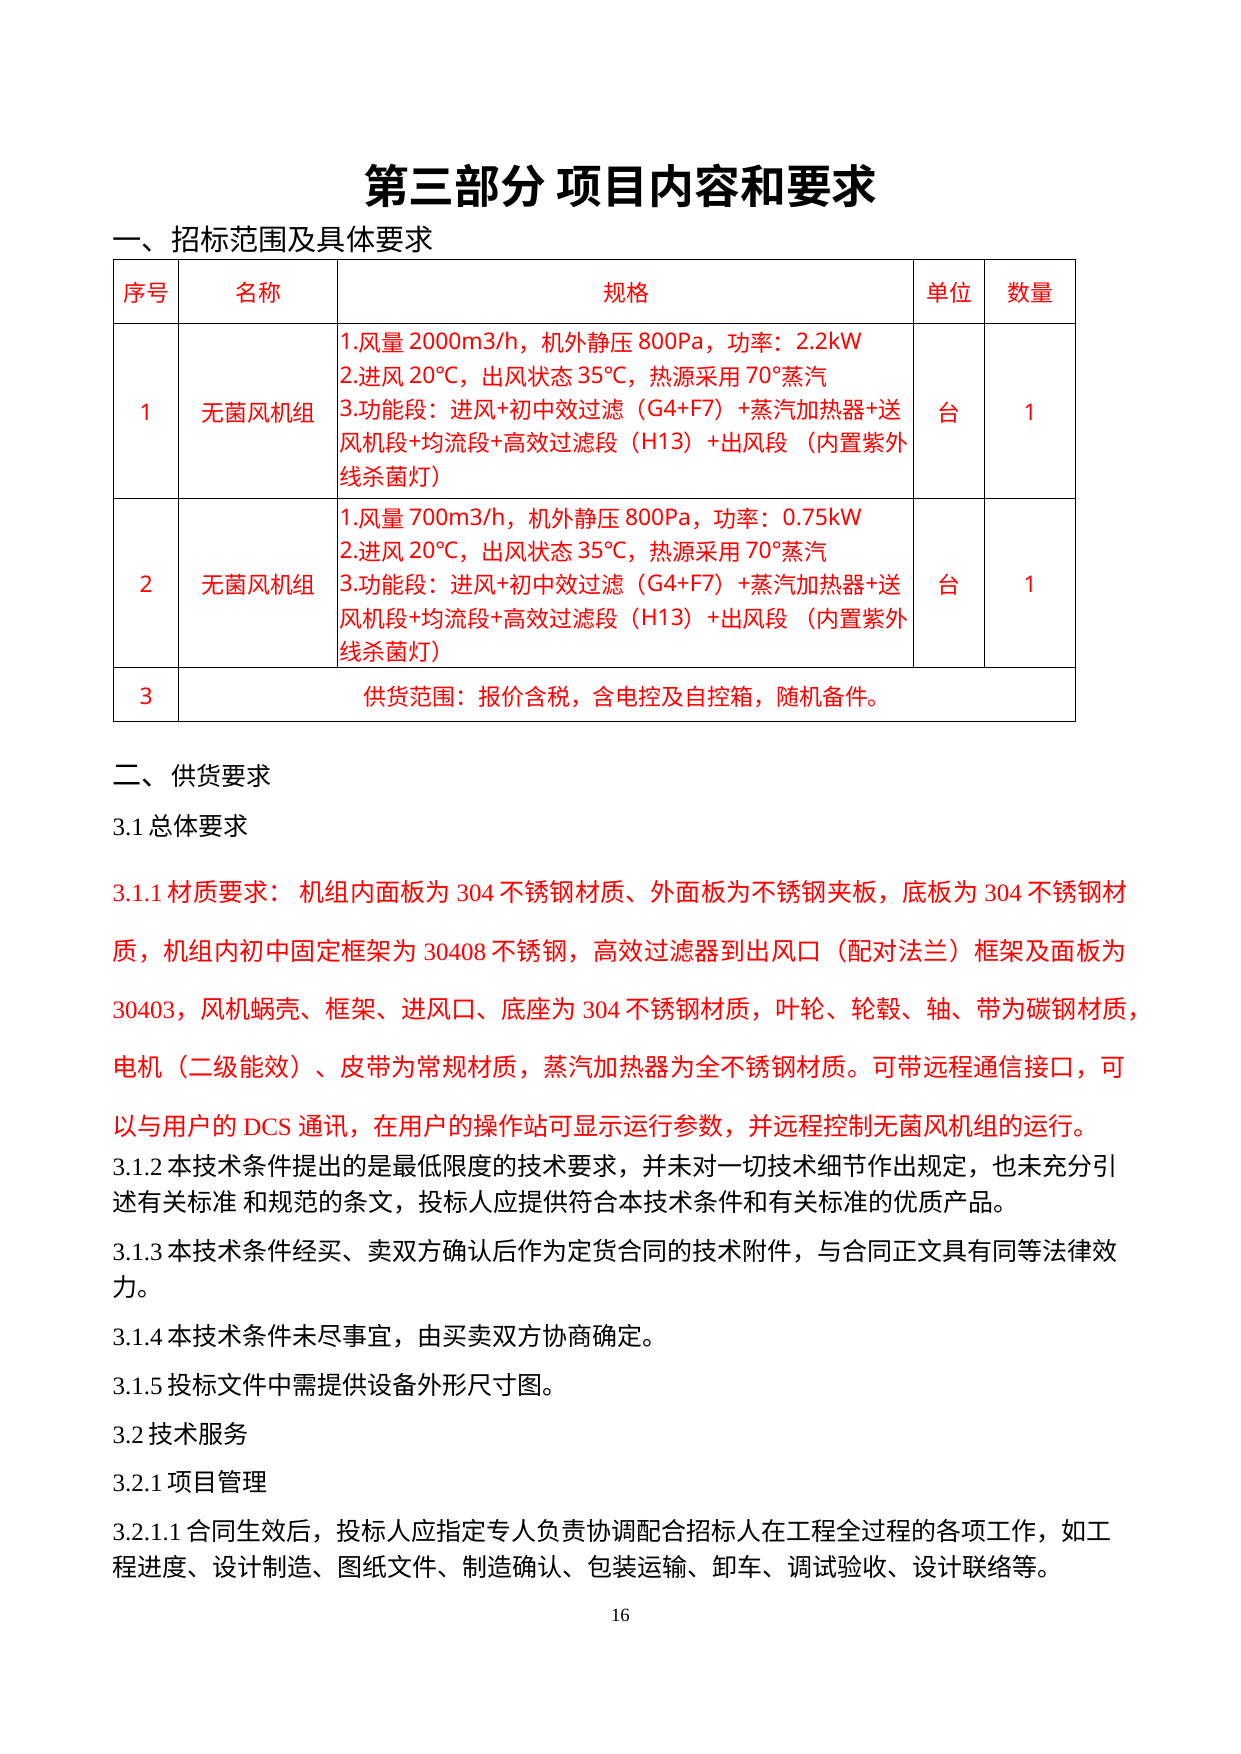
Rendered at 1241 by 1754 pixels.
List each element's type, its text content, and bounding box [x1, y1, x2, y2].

table_cell 1 [114, 324, 178, 498]
text 二、供货要求 [112, 751, 1128, 794]
text 3.1.2本技术条件提出的是最低限度的技术要求，并未对一切技术细节作出规定，也未充分引述有关标准 和规范的条文，投标人应提供符合本技术条件和有关标准的优质产品。 [112, 1147, 1128, 1219]
text 3.1总体要求 [112, 806, 1128, 842]
text 3.2技术服务 [112, 1414, 1128, 1450]
table_header 名称 [179, 260, 337, 323]
table_cell 无菌风机组 [179, 499, 337, 667]
table_cell 1 [985, 324, 1075, 498]
text 3.2.1项目管理 [112, 1463, 1128, 1499]
text 第三部分 项目内容和要求 [112, 150, 1128, 216]
text 3.1.5投标文件中需提供设备外形尺寸图。 [112, 1365, 1128, 1402]
table_cell 1.风量2000m3/h，机外静压800Pa，功率：2.2kW 2.进风20℃，出风状态35℃，热源采用70°蒸汽 3.功能段：进风+初中效过滤（G4+F7）+蒸汽加热器+送风机段+均流段+高效过滤段（H13）+出风段 （内置紫外线杀菌灯） [338, 324, 913, 498]
text 3.1.1材质要求： 机组内面板为304不锈钢材质、外面板为不锈钢夹板，底板为304不锈钢材质，机组内初中固定框架为30408不锈钢，高效过滤器到出风口（配对法兰）框架及面板为30403，风机蜗壳、框架、进风口、底座为304不锈钢材质，叶轮、轮毂、轴、带为碳钢材质，电机（二级能效）、皮带为常规材质，蒸汽加热器为全不锈钢材质。可带远程通信接口，可以与用户的 DCS 通讯，在用户的操作站可显示运行参数，并远程控制无菌风机组的运行。 [112, 855, 1128, 1147]
text 3.1.4本技术条件未尽事宜，由买卖双方协商确定。 [112, 1317, 1128, 1353]
table_header 序号 [114, 260, 178, 323]
text 3.1.3本技术条件经买、卖双方确认后作为定货合同的技术附件，与合同正文具有同等法律效力。 [112, 1232, 1128, 1304]
table_cell 无菌风机组 [179, 324, 337, 498]
list 一、招标范围及具体要求 [112, 216, 1128, 259]
table_cell 1.风量700m3/h，机外静压800Pa，功率：0.75kW 2.进风20℃，出风状态35℃，热源采用70°蒸汽 3.功能段：进风+初中效过滤（G4+F7）+蒸汽加热器+送风机段+均流段+高效过滤段（H13）+出风段 （内置紫外线杀菌灯） [338, 499, 913, 667]
table_cell 3 [114, 668, 178, 721]
table_cell 供货范围：报价含税，含电控及自控箱，随机备件。 [179, 668, 1075, 721]
table_cell 2 [114, 499, 178, 667]
table_header 单位 [914, 260, 984, 323]
table_header 规格 [338, 260, 913, 323]
table_cell 台 [914, 499, 984, 667]
table_cell 1 [985, 499, 1075, 667]
text 3.2.1.1合同生效后，投标人应指定专人负责协调配合招标人在工程全过程的各项工作，如工程进度、设计制造、图纸文件、制造确认、包装运输、卸车、调试验收、设计联络等。 [112, 1512, 1128, 1584]
table_header 数量 [985, 260, 1075, 323]
table_cell 台 [914, 324, 984, 498]
